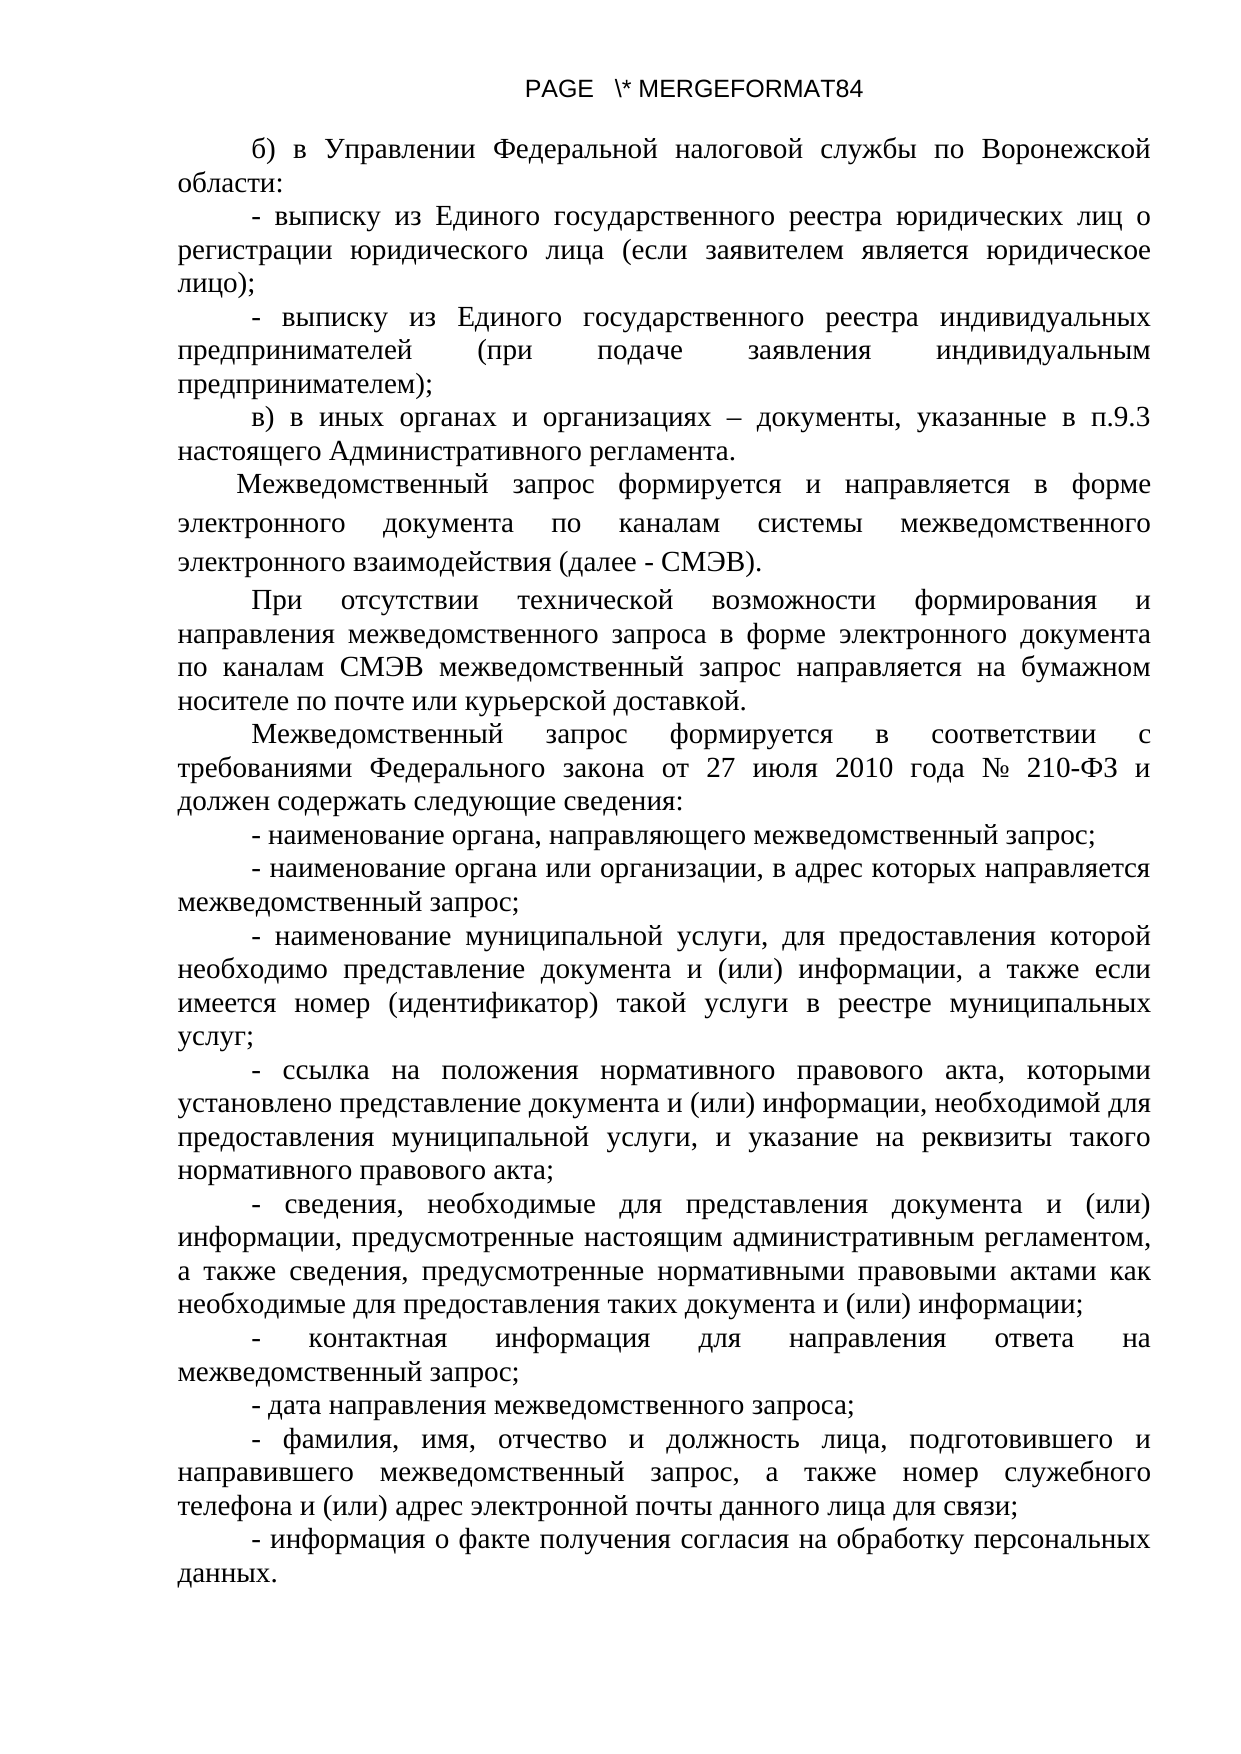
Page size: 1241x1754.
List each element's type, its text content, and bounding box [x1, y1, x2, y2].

text - контактная информация для направления ответа на межведомственный запрос; [177, 1320, 1152, 1387]
text - наименование органа, направляющего межведомственный запрос; [177, 817, 1152, 851]
text Межведомственный запрос формируется в соответствии с требованиями Федерального закона от 27 июля 2010 года № 210-ФЗ и должен содержать следующие сведения: [177, 716, 1152, 817]
text б) в Управлении Федеральной налоговой службы по Воронежской области: [177, 131, 1152, 198]
text - информация о факте получения согласия на обработку персональных данных. [177, 1521, 1152, 1588]
text - выписку из Единого государственного реестра юридических лиц о регистрации юридического лица (если заявителем является юридическое лицо); [177, 198, 1152, 299]
text - фамилия, имя, отчество и должность лица, подготовившего и направившего межведомственный запрос, а также номер служебного телефона и (или) адрес электронной почты данного лица для связи; [177, 1421, 1152, 1521]
text - наименование муниципальной услуги, для предоставления которой необходимо представление документа и (или) информации, а также если имеется номер (идентификатор) такой услуги в реестре муниципальных услуг; [177, 918, 1152, 1052]
text При отсутствии технической возможности формирования и направления межведомственного запроса в форме электронного документа по каналам СМЭВ межведомственный запрос направляется на бумажном носителе по почте или курьерской доставкой. [177, 582, 1152, 716]
text в) в иных органах и организациях – документы, указанные в п.9.3 настоящего Административного регламента. [177, 399, 1152, 467]
text - наименование органа или организации, в адрес которых направляется межведомственный запрос; [177, 851, 1152, 918]
text - ссылка на положения нормативного правового акта, которыми установлено представление документа и (или) информации, необходимой для предоставления муниципальной услуги, и указание на реквизиты такого нормативного правового акта; [177, 1052, 1152, 1186]
list Межведомственный запрос формируется и направляется в форме электронного документа по каналам системы межведомственного электронного взаимодействия (далее - СМЭВ). [177, 467, 1152, 577]
text - выписку из Единого государственного реестра индивидуальных предпринимателей (при подаче заявления индивидуальным предпринимателем); [177, 299, 1152, 399]
text - дата направления межведомственного запроса; [177, 1387, 1152, 1421]
text - сведения, необходимые для представления документа и (или) информации, предусмотренные настоящим административным регламентом, а также сведения, предусмотренные нормативными правовыми актами как необходимые для предоставления таких документа и (или) информации; [177, 1186, 1152, 1320]
